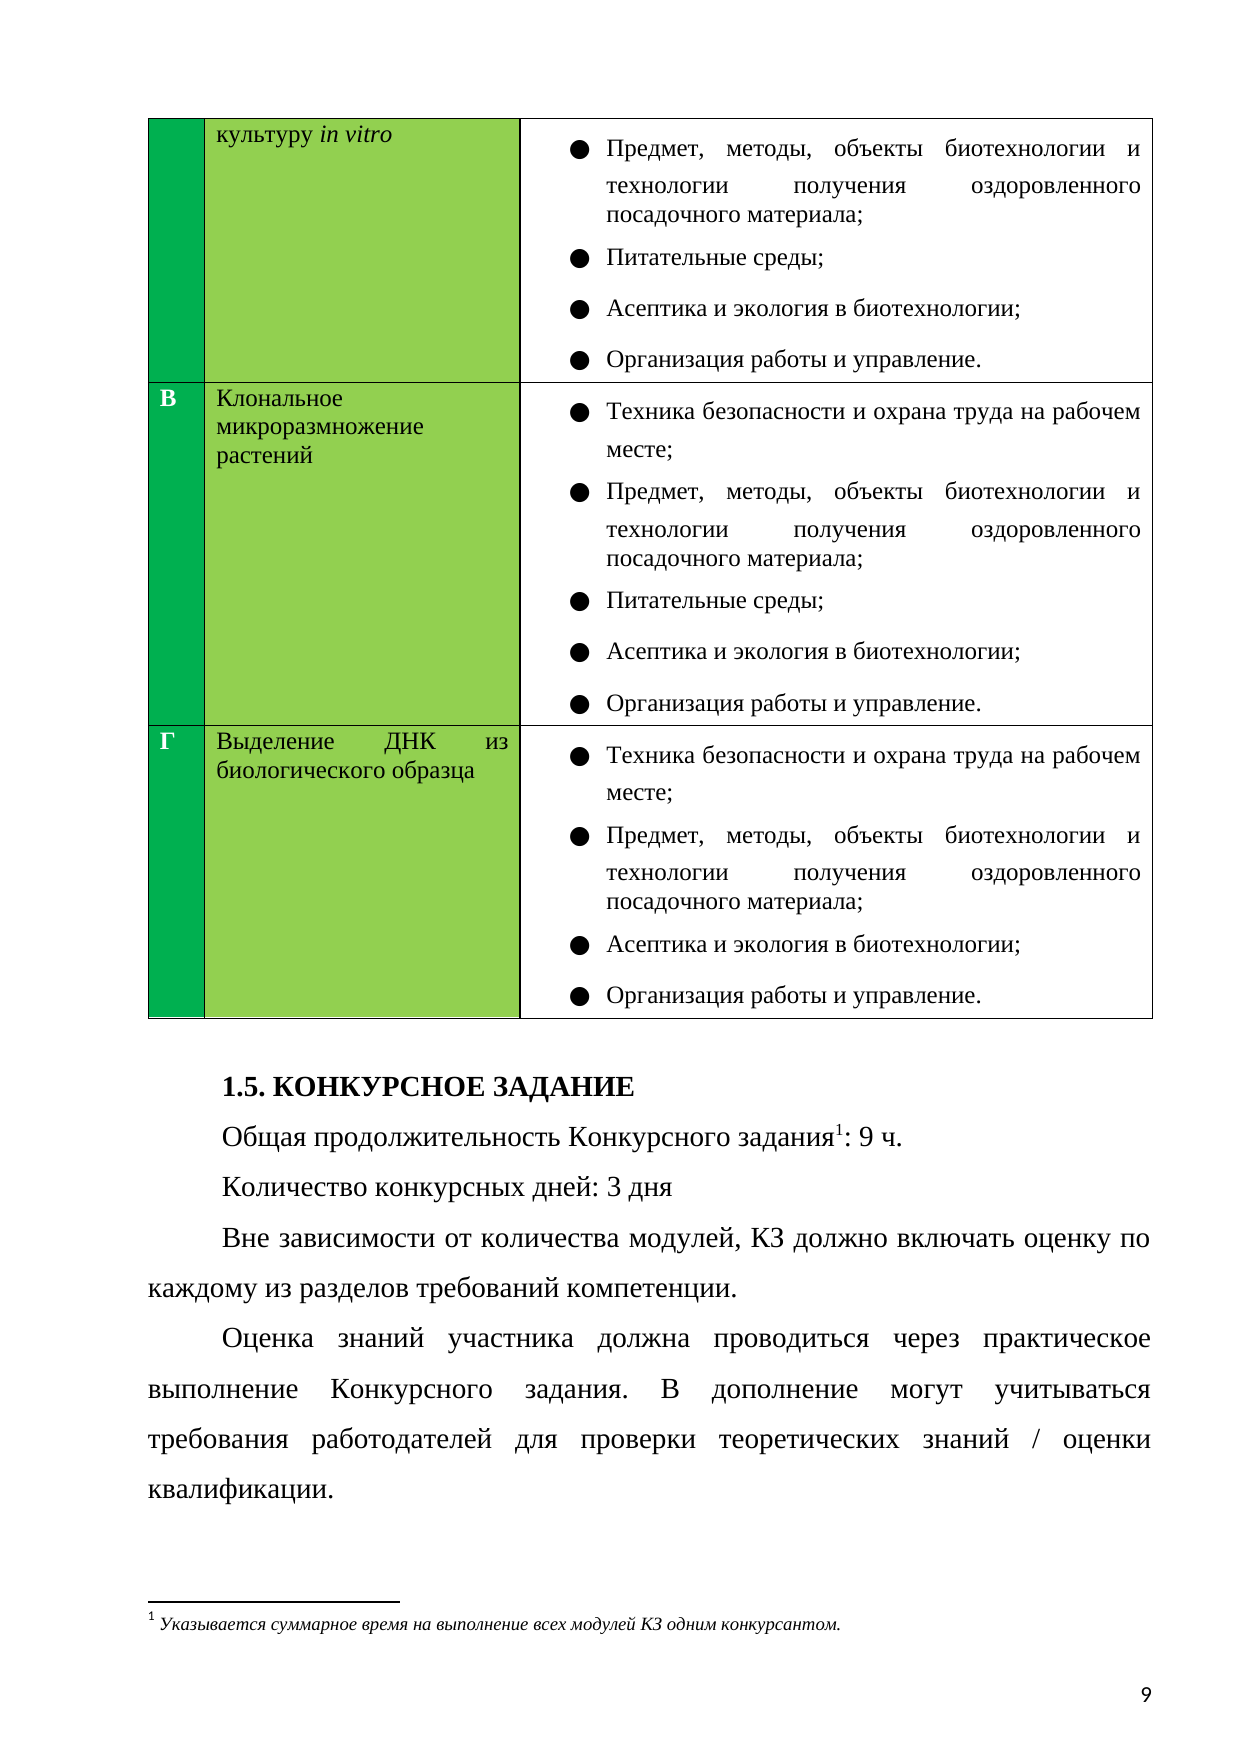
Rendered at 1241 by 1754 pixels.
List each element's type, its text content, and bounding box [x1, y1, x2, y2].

text Оценка знаний участника должна проводиться через практическое выполнение Конкурсного задания. В дополнение могут учитываться требования работодателей для проверки теоретических знаний / оценки квалификации. [148, 1320, 1152, 1505]
table_cell Клональное микроразмножение растений [205, 383, 519, 725]
text Количество конкурсных дней: 3 дня [148, 1169, 1152, 1203]
text 1.5. КОНКУРСНОЕ ЗАДАНИЕ [148, 1069, 1152, 1102]
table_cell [205, 119, 519, 382]
table_cell Выделение ДНК из биологического образца [205, 726, 519, 1017]
text Вне зависимости от количества модулей, КЗ должно включать оценку по каждому из разделов требований компетенции. [148, 1220, 1152, 1304]
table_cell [521, 119, 1152, 382]
table_cell Г [149, 726, 204, 1017]
table_cell Техника безопасности и охрана труда на рабочем месте; Предмет, методы, объекты биотехнологии и технологии получения оздоровленного посадочного материала; Асептика и экология в биотехнологии; Организация работы и управление. [521, 726, 1152, 1017]
table_cell В [149, 383, 204, 725]
table_cell Б [149, 119, 204, 382]
text Общая продолжительность Конкурсного задания: 9 ч. [148, 1119, 1152, 1153]
